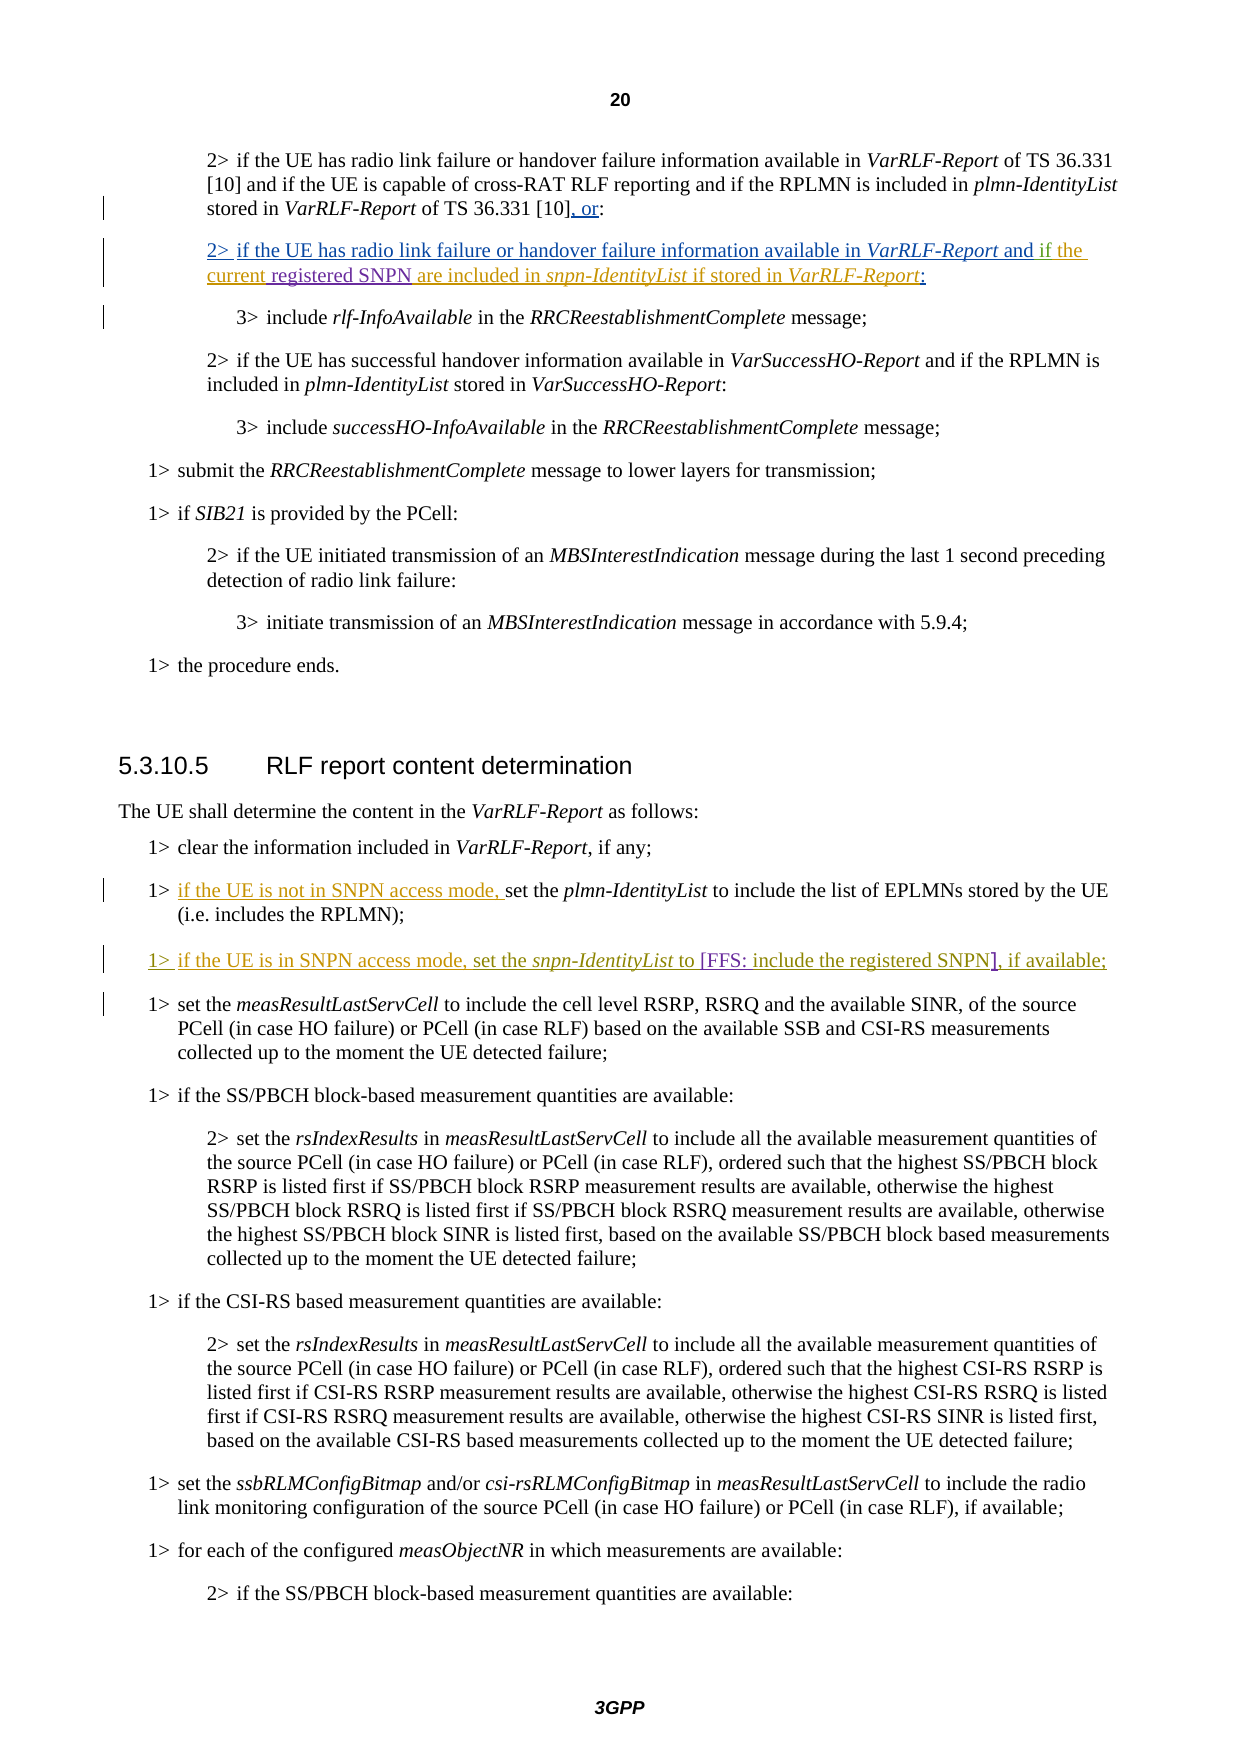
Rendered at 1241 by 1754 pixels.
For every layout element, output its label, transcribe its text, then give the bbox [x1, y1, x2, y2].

text 1> if SIB21 is provided by the PCell: [148, 501, 1122, 525]
text 1> submit the RRCReestablishmentComplete message to lower layers for transmission; [148, 458, 1122, 482]
text 3> initiate transmission of an MBSInterestIndication message in accordance with 5.9.4; [236, 610, 1122, 634]
text 1> clear the information included in VarRLF-Report, if any; [148, 835, 1122, 859]
text 3> include rlf-InfoAvailable in the RRCReestablishmentComplete message; [236, 305, 1122, 329]
text 2> if the UE has successful handover information available in VarSuccessHO-Report and if the RPLMN is included in plmn-IdentityList stored in VarSuccessHO-Report: [207, 348, 1122, 396]
text 2> if the UE initiated transmission of an MBSInterestIndication message during the last 1 second preceding detection of radio link failure: [207, 543, 1122, 592]
text 1> the procedure ends. [148, 653, 1122, 677]
subtitle 5.3.10.5 RLF report content determination [118, 751, 1122, 780]
text 1> for each of the configured measObjectNR in which measurements are available: [148, 1538, 1122, 1562]
text 1> set the measResultLastServCell to include the cell level RSRP, RSRQ and the available SINR, of the source PCell (in case HO failure) or PCell (in case RLF) based on the available SSB and CSI-RS measurements collected up to the moment the UE detected failure; [148, 992, 1122, 1064]
text 2> if the UE has radio link failure or handover failure information available in VarRLF-Report of TS 36.331 [10] and if the UE is capable of cross-RAT RLF reporting and if the RPLMN is included in plmn-IdentityList stored in VarRLF-Report of TS 36.331 [10]: [207, 147, 1122, 220]
text 2> if the SS/PBCH block-based measurement quantities are available: [207, 1581, 1122, 1605]
text 1> set the plmn-IdentityList to include the list of EPLMNs stored by the UE (i.e. includes the RPLMN); [148, 878, 1122, 926]
text The UE shall determine the content in the VarRLF-Report as follows: [118, 799, 1122, 823]
text 1> if the CSI-RS based measurement quantities are available: [148, 1289, 1122, 1313]
text 2> set the rsIndexResults in measResultLastServCell to include all the available measurement quantities of the source PCell (in case HO failure) or PCell (in case RLF), ordered such that the highest SS/PBCH block RSRP is listed first if SS/PBCH block RSRP measurement results are available, otherwise the highest SS/PBCH block RSRQ is listed first if SS/PBCH block RSRQ measurement results are available, otherwise the highest SS/PBCH block SINR is listed first, based on the available SS/PBCH block based measurements collected up to the moment the UE detected failure; [207, 1126, 1122, 1270]
text 3> include successHO-InfoAvailable in the RRCReestablishmentComplete message; [236, 415, 1122, 439]
text 2> set the rsIndexResults in measResultLastServCell to include all the available measurement quantities of the source PCell (in case HO failure) or PCell (in case RLF), ordered such that the highest CSI-RS RSRP is listed first if CSI-RS RSRP measurement results are available, otherwise the highest CSI-RS RSRQ is listed first if CSI-RS RSRQ measurement results are available, otherwise the highest CSI-RS SINR is listed first, based on the available CSI-RS based measurements collected up to the moment the UE detected failure; [207, 1332, 1122, 1452]
text 1> set the ssbRLMConfigBitmap and/or csi-rsRLMConfigBitmap in measResultLastServCell to include the radio link monitoring configuration of the source PCell (in case HO failure) or PCell (in case RLF), if available; [148, 1471, 1122, 1519]
text 1> if the SS/PBCH block-based measurement quantities are available: [148, 1083, 1122, 1107]
